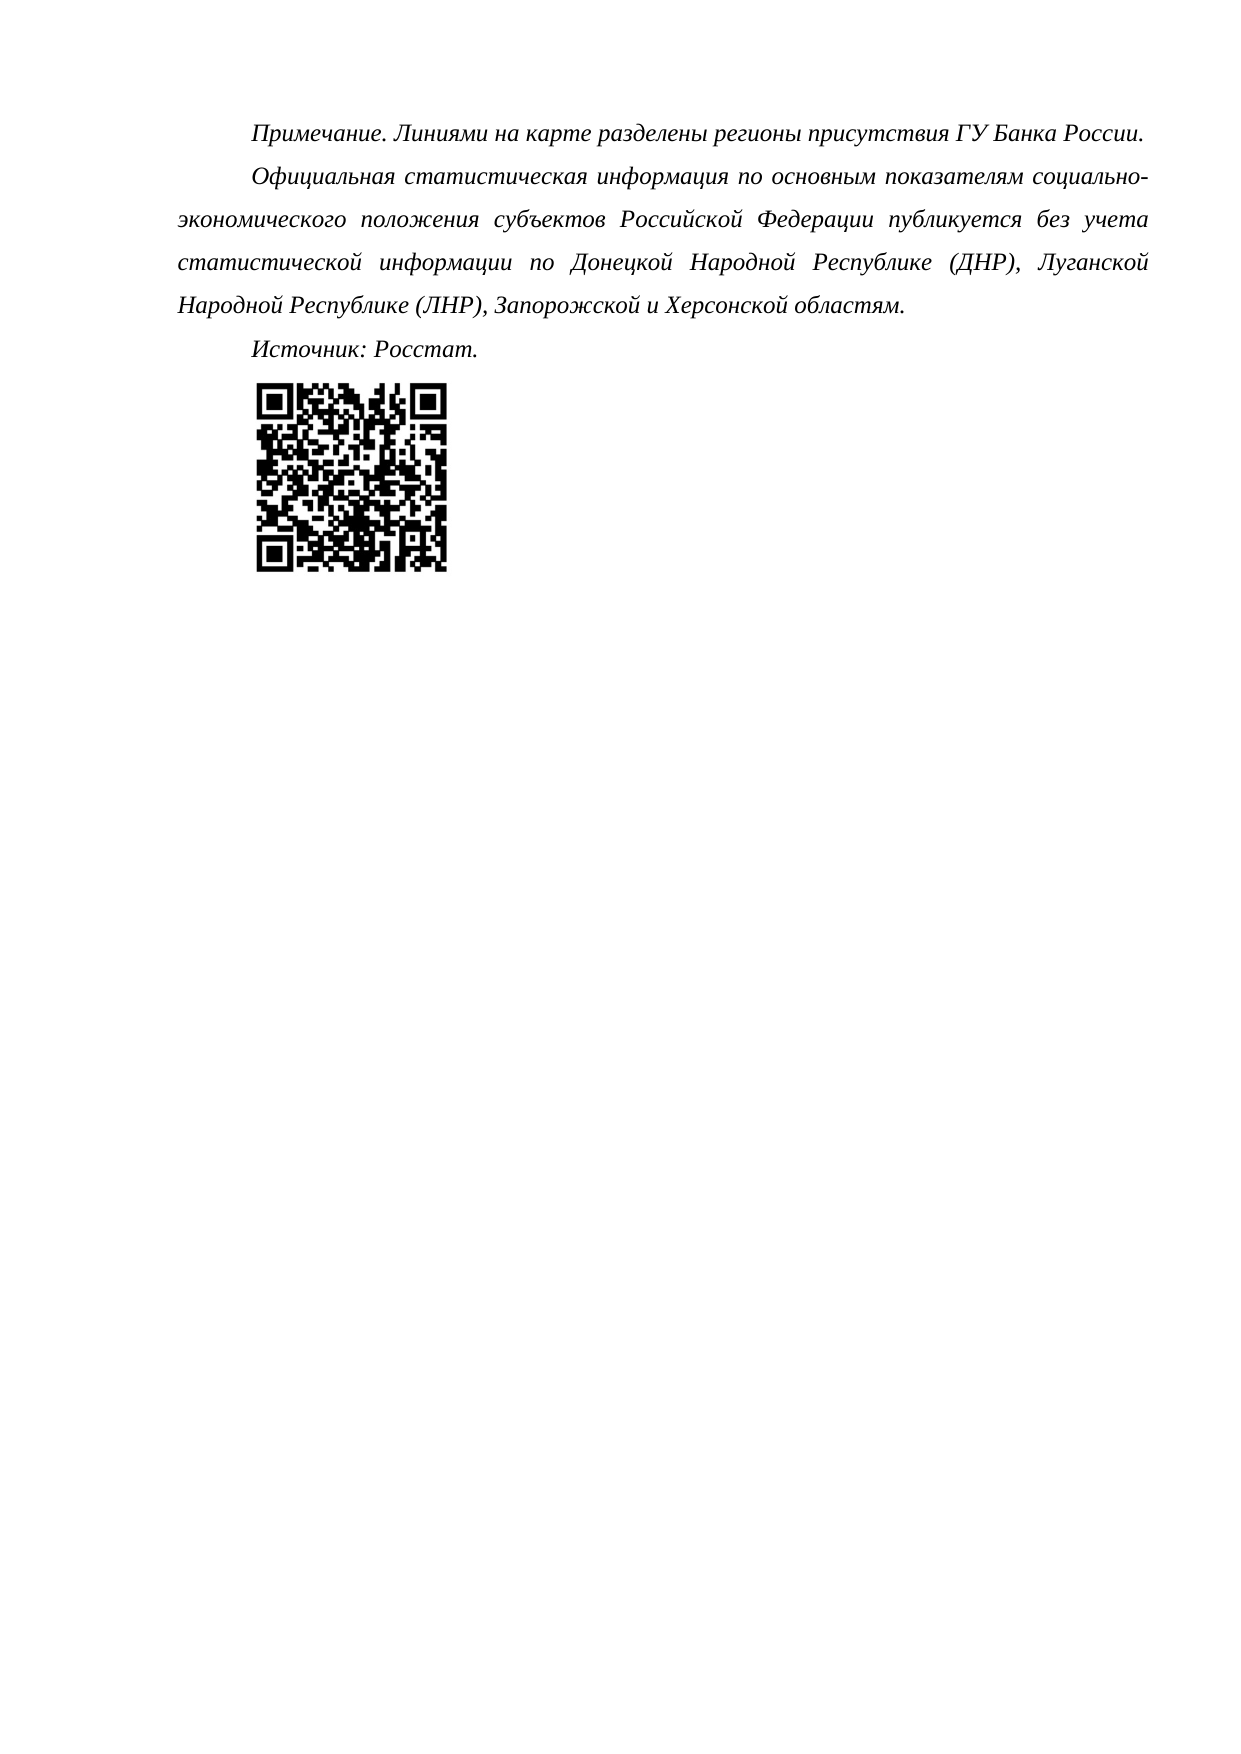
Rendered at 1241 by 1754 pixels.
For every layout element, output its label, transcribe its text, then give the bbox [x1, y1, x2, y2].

text Источник: Росстат. [177, 334, 1152, 362]
text Официальная статистическая информация по основным показателям социально-экономического положения субъектов Российской Федерации публикуется без учета статистической информации по Донецкой Народной Республике (ДНР), Луганской Народной Республике (ЛНР), Запорожской и Херсонской областям. [177, 161, 1152, 319]
picture [251, 376, 492, 612]
text Примечание. Линиями на карте разделены регионы присутствия ГУ Банка России. [177, 118, 1152, 147]
